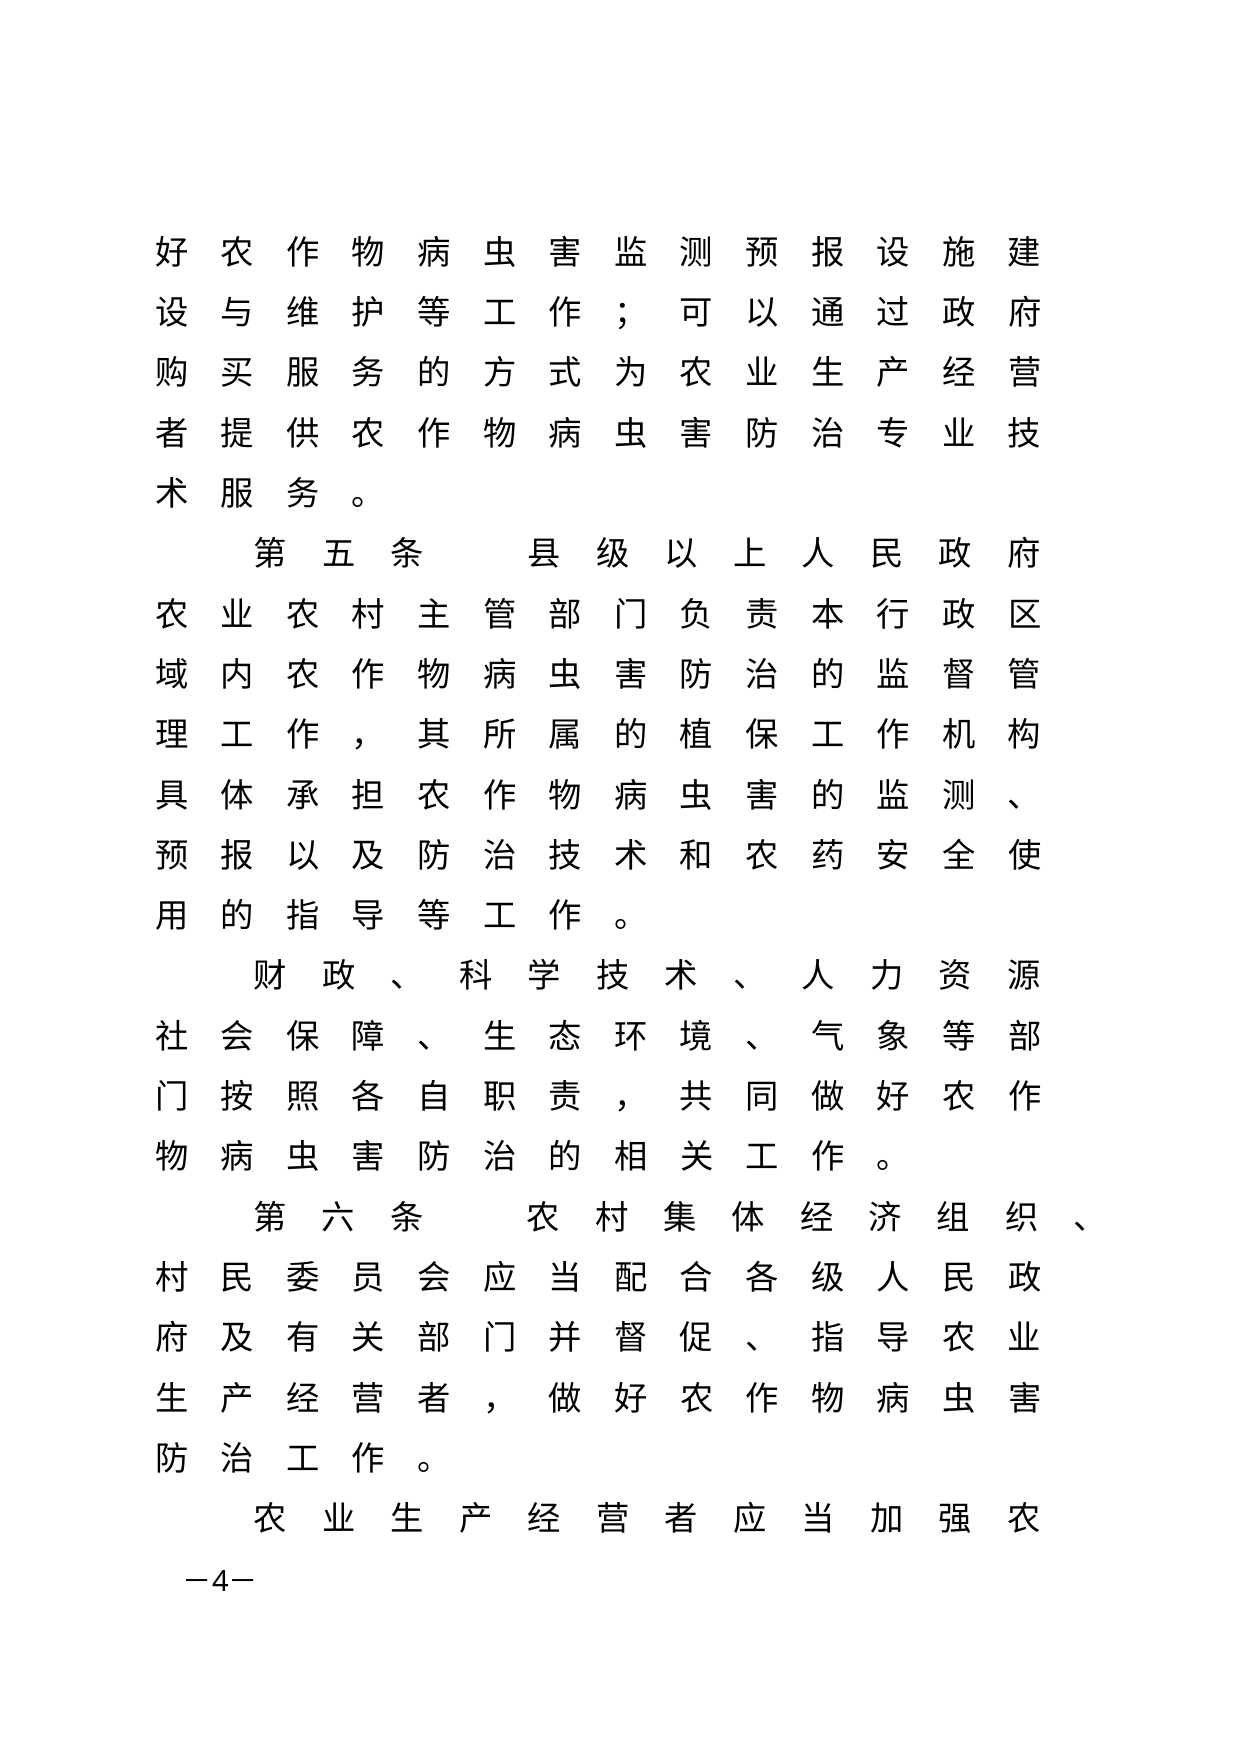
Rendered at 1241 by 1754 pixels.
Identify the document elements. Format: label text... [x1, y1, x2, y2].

text 第五条 县级以上人民政府农业农村主管部门负责本行政区域内农作物病虫害防治的监督管理工作，其所属的植保工作机构具体承担农作物病虫害的监测、预报以及防治技术和农药安全使用的指导等工作。 [155, 521, 1073, 943]
text 乡镇人民政府、街道办事处应当根据农业生产需要，明确承担农作物病虫害防治指导工作的机构，配备植物保护（以下简称植保）专业技术人员，组织做好农作物病虫害防治工作，协助做好农作物病虫害监测预报设施建设与维护等工作；可以通过政府购买服务的方式为农业生产经营者提供农作物病虫害防治专业技术服务。 [155, 219, 1073, 521]
text 第六条 农村集体经济组织、村民委员会应当配合各级人民政府及有关部门并督促、指导农业生产经营者，做好农作物病虫害防治工作。 [155, 1184, 1073, 1486]
text 财政、科学技术、人力资源社会保障、生态环境、气象等部门按照各自职责，共同做好农作物病虫害防治的相关工作。 [155, 943, 1073, 1184]
text 农业生产经营者应当加强农作物病虫害防治知识和技术的学习，依法做好农作物病虫害防治工作。 [155, 1486, 1073, 1546]
